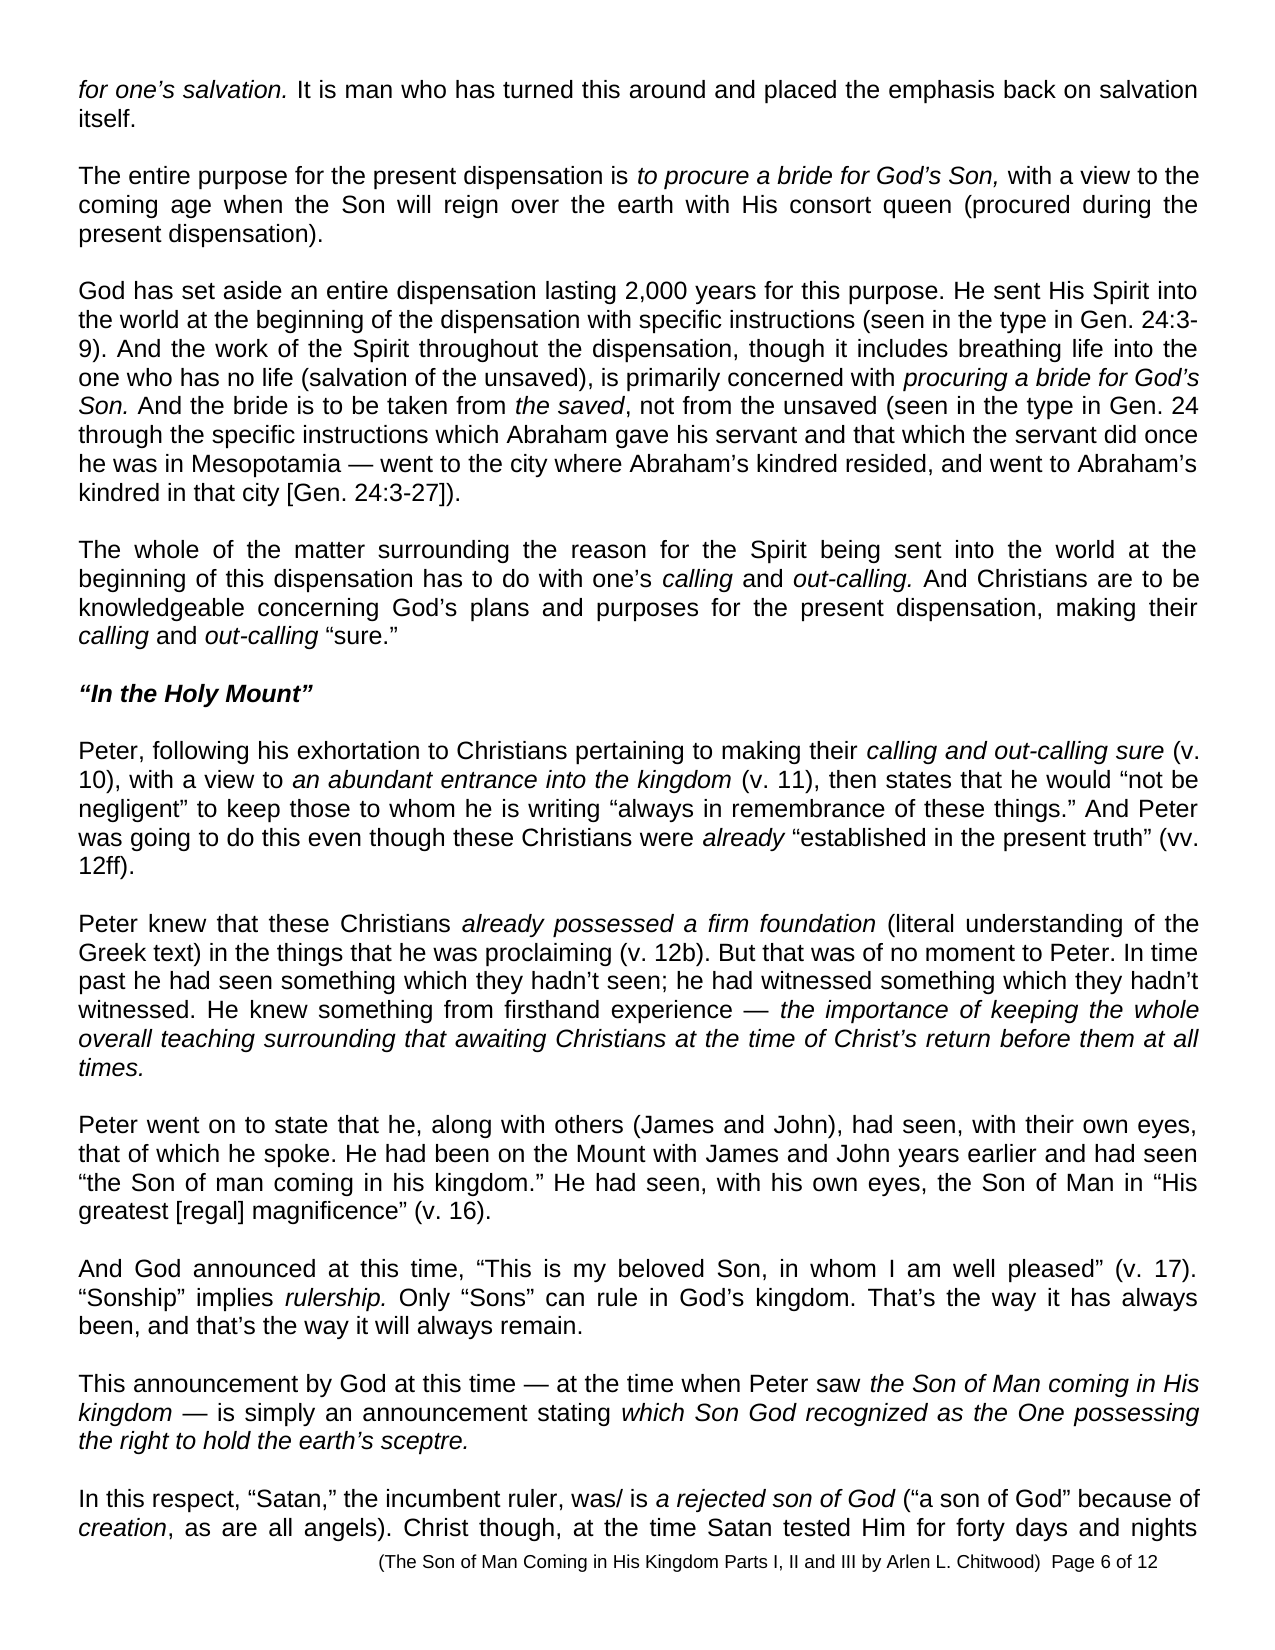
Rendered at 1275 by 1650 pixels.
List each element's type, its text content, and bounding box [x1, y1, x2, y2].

text And God announced at this time, “This is my beloved Son, in whom I am well pleased” (v. 17). “Sonship” implies rulership. Only “Sons” can rule in God’s kingdom. That’s the way it has always been, and that’s the way it will always remain. [78, 1254, 1200, 1340]
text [78, 1484, 1200, 1541]
text Peter went on to state that he, along with others (James and John), had seen, with their own eyes, that of which he spoke. He had been on the Mount with James and John years earlier and had seen “the Son of man coming in his kingdom.” He had seen, with his own eyes, the Son of Man in “His greatest [regal] magnificence” (v. 16). [78, 1110, 1200, 1225]
text God has set aside an entire dispensation lasting 2,000 years for this purpose. He sent His Spirit into the world at the beginning of the dispensation with specific instructions (seen in the type in Gen. 24:3-9). And the work of the Spirit throughout the dispensation, though it includes breathing life into the one who has no life (salvation of the unsaved), is primarily concerned with procuring a bride for God’s Son. And the bride is to be taken from the saved, not from the unsaved (seen in the type in Gen. 24 through the specific instructions which Abraham gave his servant and that which the servant did once he was in Mesopotamia — went to the city where Abraham’s kindred resided, and went to Abraham’s kindred in that city [Gen. 24:3-27]). [78, 276, 1200, 506]
text The whole of the matter surrounding the reason for the Spirit being sent into the world at the beginning of this dispensation has to do with one’s calling and out-calling. And Christians are to be knowledgeable concerning God’s plans and purposes for the present dispensation, making their calling and out-calling “sure.” [78, 535, 1200, 650]
text “In the Holy Mount” [78, 679, 1200, 707]
text This announcement by God at this time — at the time when Peter saw the Son of Man coming in His kingdom — is simply an announcement stating which Son God recognized as the One possessing the right to hold the earth’s sceptre. [78, 1369, 1200, 1455]
text Peter, following his exhortation to Christians pertaining to making their calling and out-calling sure (v. 10), with a view to an abundant entrance into the kingdom (v. 11), then states that he would “not be negligent” to keep those to whom he is writing “always in remembrance of these things.” And Peter was going to do this even though these Christians were already “established in the present truth” (vv. 12ff). [78, 736, 1200, 880]
text The entire purpose for the present dispensation is to procure a bride for God’s Son, with a view to the coming age when the Son will reign over the earth with His consort queen (procured during the present dispensation). [78, 161, 1200, 247]
text Peter knew that these Christians already possessed a firm foundation (literal understanding of the Greek text) in the things that he was proclaiming (v. 12b). But that was of no moment to Peter. In time past he had seen something which they hadn’t seen; he had witnessed something which they hadn’t witnessed. He knew something from firsthand experience — the importance of keeping the whole overall teaching surrounding that awaiting Christians at the time of Christ’s return before them at all times. [78, 909, 1200, 1081]
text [78, 75, 1200, 132]
